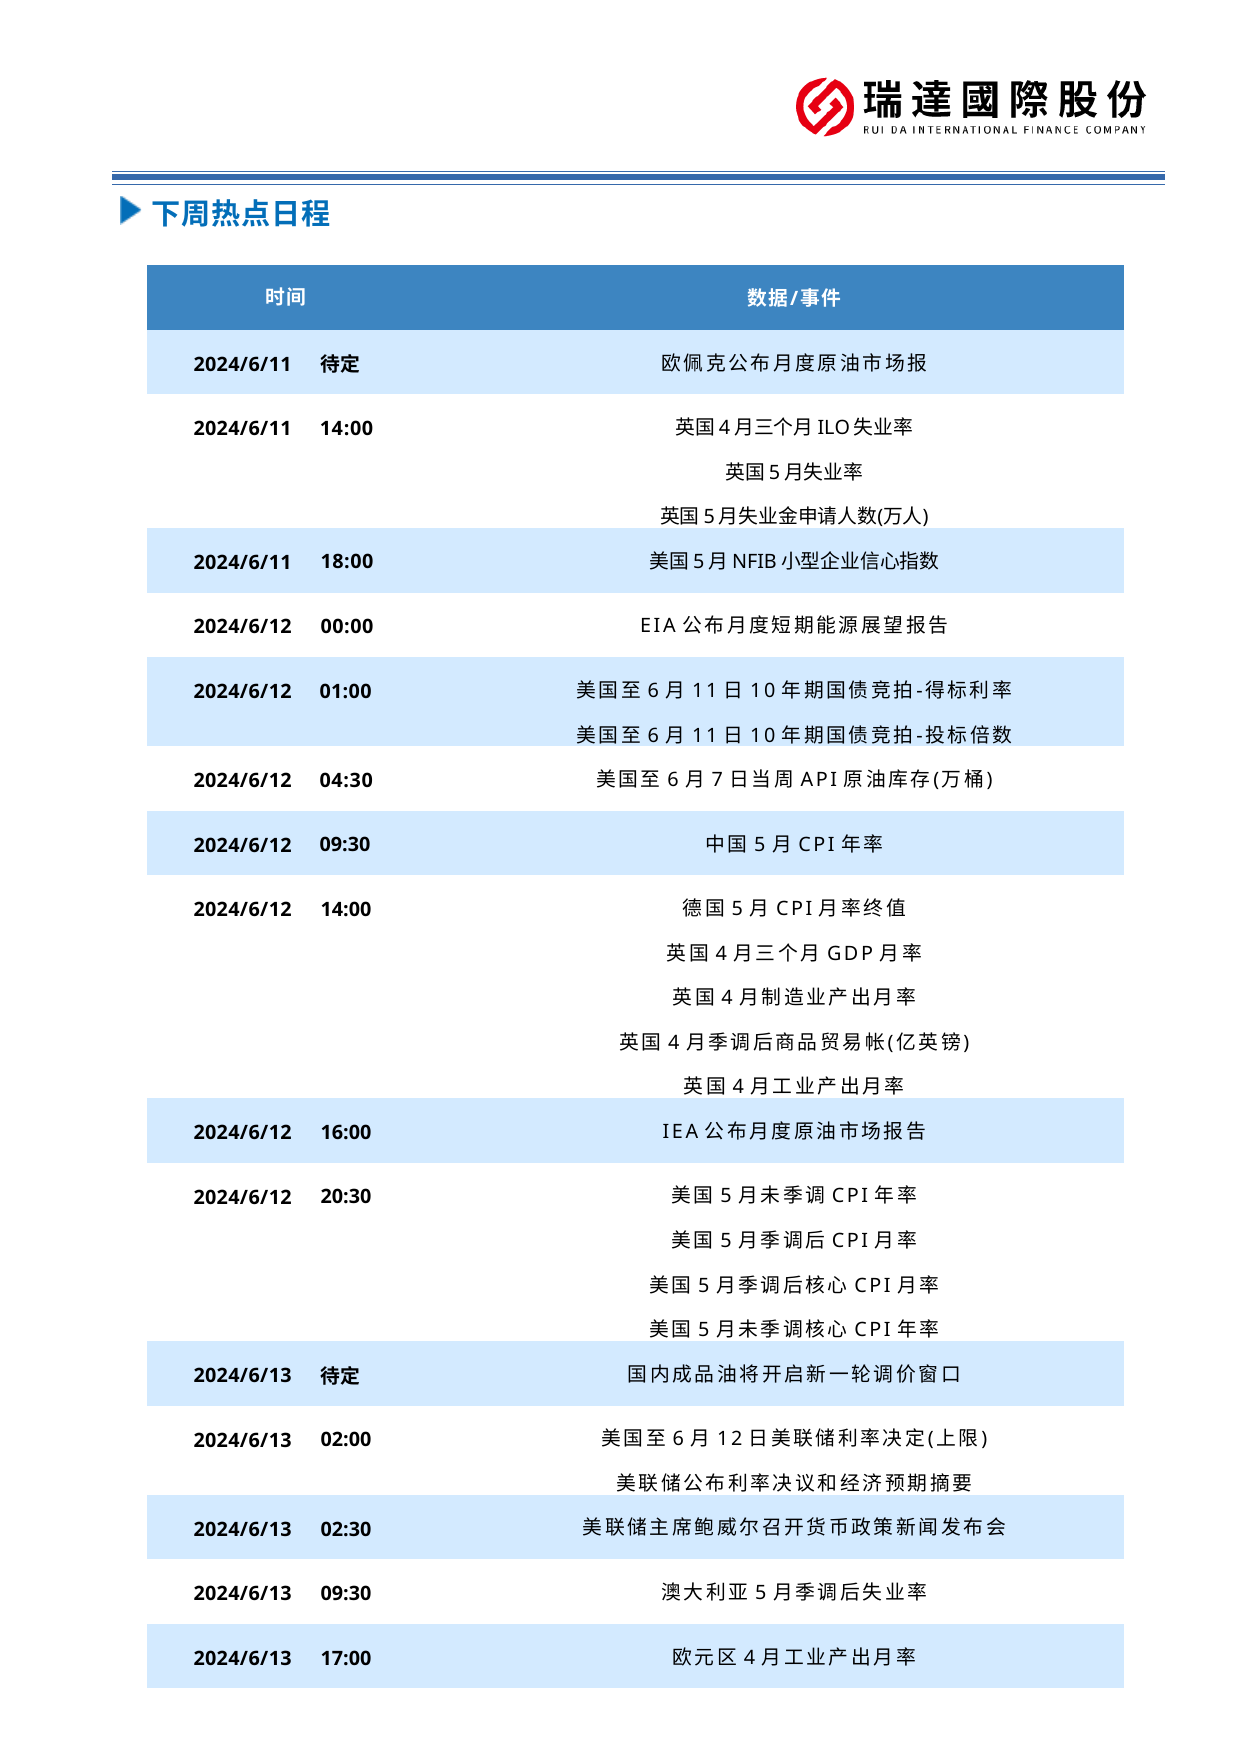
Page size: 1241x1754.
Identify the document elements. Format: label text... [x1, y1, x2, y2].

table_cell 2024/6/12 [147, 657, 310, 746]
table_cell 2024/6/13 [147, 1559, 310, 1624]
table_cell 00:00 [310, 593, 464, 657]
table_cell 2024/6/12 [147, 811, 310, 875]
picture [120, 196, 142, 225]
table_cell 美国至6月11日10年期国债竞拍-得标利率 美国至6月11日10年期国债竞拍-投标倍数 [464, 657, 1124, 746]
table_cell 09:30 [310, 811, 464, 875]
table_cell 美国至6月7日当周API原油库存(万桶) [464, 746, 1124, 811]
table_cell 美国5月未季调CPI年率 美国5月季调后CPI月率 美国5月季调后核心CPI月率 美国5月未季调核心CPI年率 [464, 1163, 1124, 1341]
table_cell 美联储主席鲍威尔召开货币政策新闻发布会 [464, 1495, 1124, 1559]
table_cell EIA公布月度短期能源展望报告 [464, 593, 1124, 657]
table_cell 待定 [310, 330, 464, 394]
table_cell 2024/6/13 [147, 1495, 310, 1559]
table_cell 04:30 [310, 746, 464, 811]
table_header 数据/事件 [464, 265, 1124, 330]
table_cell 2024/6/11 [147, 394, 310, 528]
table_cell 2024/6/12 [147, 593, 310, 657]
table_cell 17:00 [310, 1624, 464, 1688]
table_cell 18:00 [310, 528, 464, 593]
table_cell IEA公布月度原油市场报告 [464, 1098, 1124, 1163]
table_cell 2024/6/11 [147, 330, 310, 394]
table_cell 中国5月CPI年率 [464, 811, 1124, 875]
table_cell 国内成品油将开启新一轮调价窗口 [464, 1341, 1124, 1406]
table_cell 2024/6/12 [147, 1163, 310, 1341]
table_cell 02:30 [310, 1495, 464, 1559]
table_cell 16:00 [310, 1098, 464, 1163]
table_cell 德国5月CPI月率终值 英国4月三个月GDP月率 英国4月制造业产出月率 英国4月季调后商品贸易帐(亿英镑) 英国4月工业产出月率 [464, 875, 1124, 1098]
table_header 时间 [147, 265, 464, 330]
table_cell 14:00 [310, 875, 464, 1098]
picture [785, 37, 1157, 171]
table_cell 英国4月三个月ILO失业率 英国5月失业率 英国5月失业金申请人数(万人) [464, 394, 1124, 528]
table_cell 14:00 [310, 394, 464, 528]
table_cell 01:00 [310, 657, 464, 746]
table_cell 待定 [310, 1341, 464, 1406]
table_cell 2024/6/13 [147, 1624, 310, 1688]
table_cell 澳大利亚5月季调后失业率 [464, 1559, 1124, 1624]
table_cell 欧佩克公布月度原油市场报 [464, 330, 1124, 394]
table_cell 2024/6/12 [147, 1098, 310, 1163]
table_cell 美国5月NFIB小型企业信心指数 [464, 528, 1124, 593]
table_cell 美国至6月12日美联储利率决定(上限) 美联储公布利率决议和经济预期摘要 [464, 1406, 1124, 1495]
text 下周热点日程 [120, 198, 1200, 231]
table_cell 2024/6/12 [147, 875, 310, 1098]
table_cell 欧元区4月工业产出月率 [464, 1624, 1124, 1688]
table_cell 20:30 [310, 1163, 464, 1341]
table_cell 2024/6/13 [147, 1406, 310, 1495]
table_cell 02:00 [310, 1406, 464, 1495]
table_cell 2024/6/12 [147, 746, 310, 811]
table_cell 09:30 [310, 1559, 464, 1624]
table_cell 2024/6/13 [147, 1341, 310, 1406]
table_cell 2024/6/11 [147, 528, 310, 593]
